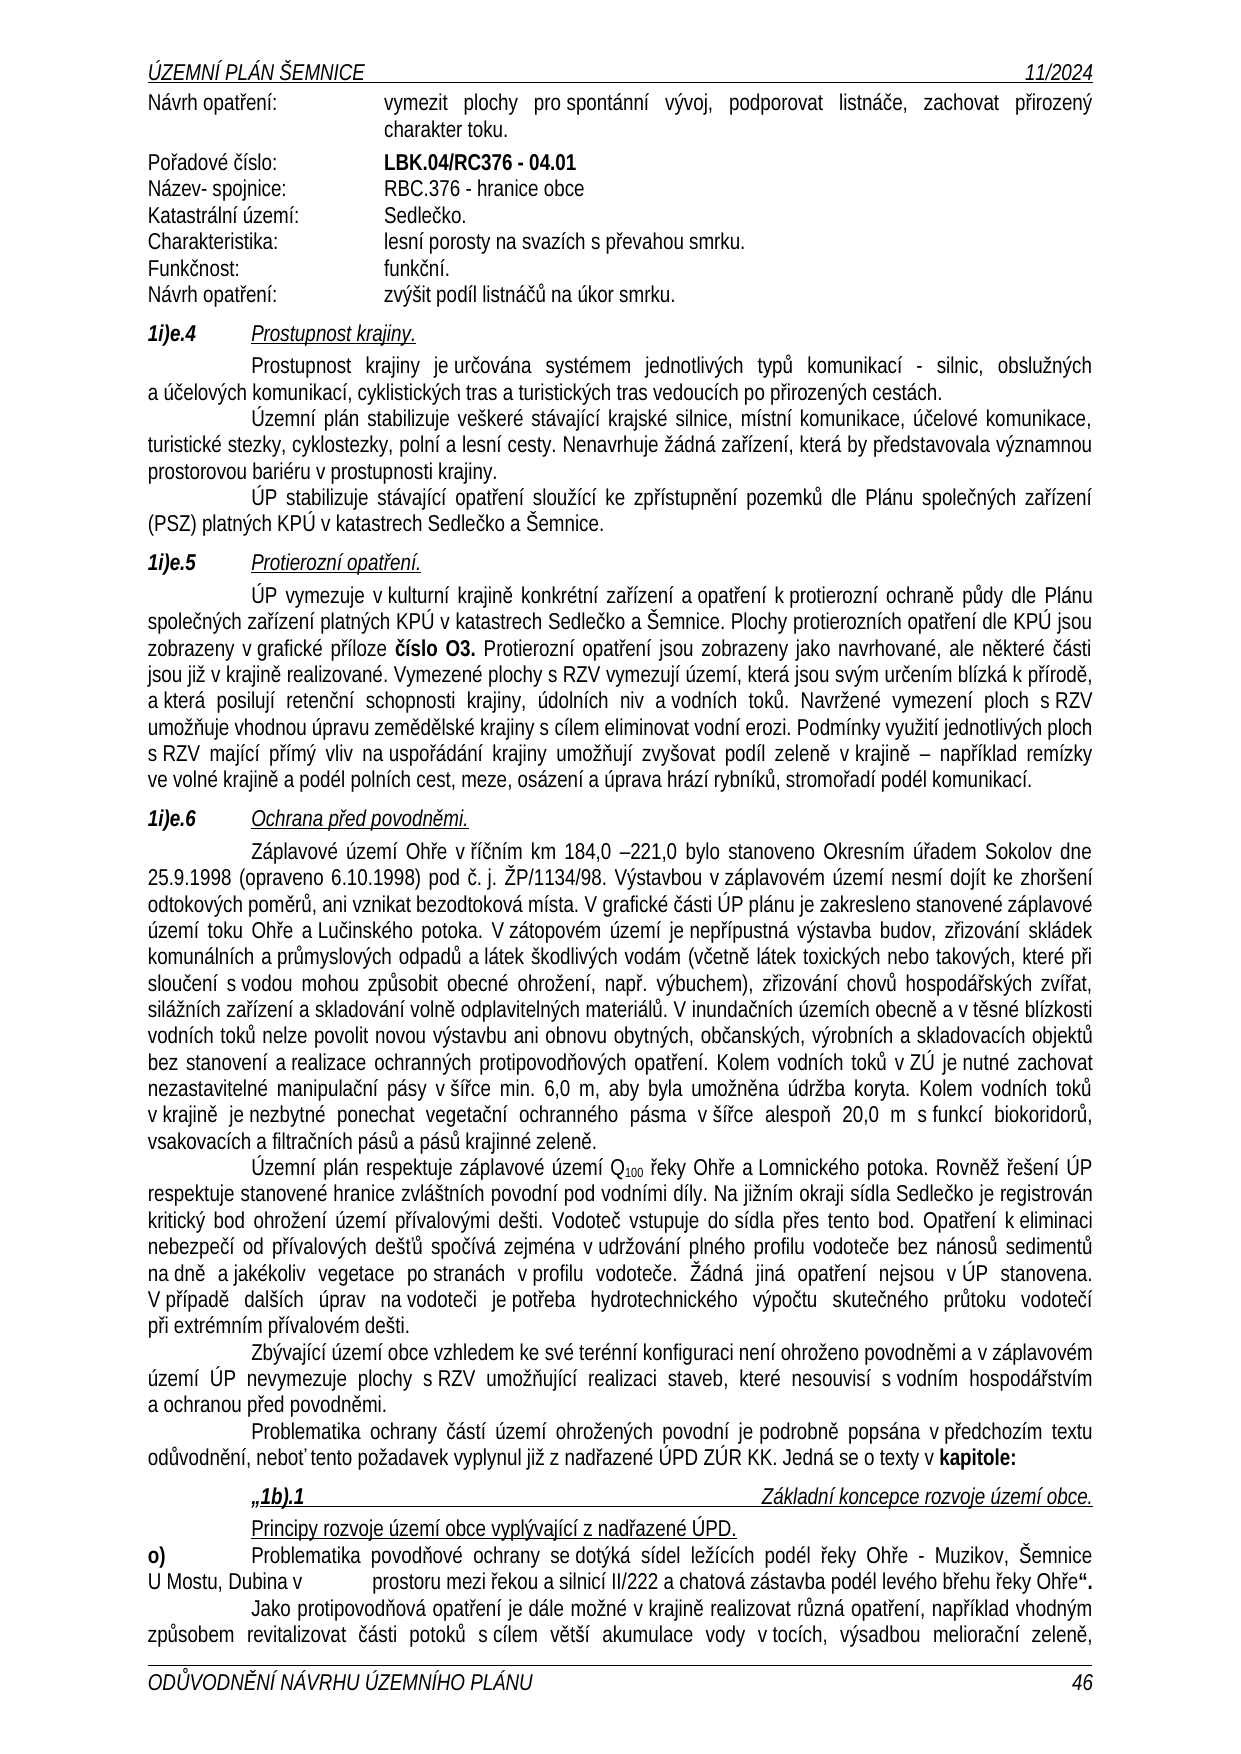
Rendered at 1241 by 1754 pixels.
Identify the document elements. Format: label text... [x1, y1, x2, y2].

text o) Problematika povodňové ochrany se dotýká sídel ležících podél řeky Ohře - Muzikov, Šemnice U Mostu, Dubina v prostoru mezi řekou a silnicí II/222 a chatová zástavba podél levého břehu řeky Ohře“. [148, 1542, 1092, 1594]
text Návrh opatření: zvýšit podíl listnáčů na úkor smrku. [148, 281, 1092, 307]
text 1i)e.5 Protierozní opatření. [148, 549, 1092, 576]
text ÚP vymezuje v kulturní krajině konkrétní zařízení a opatření k protierozní ochraně půdy dle Plánu společných zařízení platných KPÚ v katastrech Sedlečko a Šemnice. Plochy protierozních opatření dle KPÚ jsou zobrazeny v grafické příloze číslo O3. Protierozní opatření jsou zobrazeny jako navrhované, ale některé části jsou již v krajině realizované. Vymezené plochy s RZV vymezují území, která jsou svým určením blízká k přírodě, a která posilují retenční schopnosti krajiny, údolních niv a vodních toků. Navržené vymezení ploch s RZV umožňuje vhodnou úpravu zemědělské krajiny s cílem eliminovat vodní erozi. Podmínky využití jednotlivých ploch s RZV mající přímý vliv na uspořádání krajiny umožňují zvyšovat podíl zeleně v krajině – například remízky ve volné krajině a podél polních cest, meze, osázení a úprava hrází rybníků, stromořadí podél komunikací. [148, 582, 1092, 793]
text Záplavové území Ohře v říčním km 184,0 –221,0 bylo stanoveno Okresním úřadem Sokolov dne 25.9.1998 (opraveno 6.10.1998) pod č. j. ŽP/1134/98. Výstavbou v záplavovém území nesmí dojít ke zhoršení odtokových poměrů, ani vznikat bezodtoková místa. V grafické části ÚP plánu je zakresleno stanovené záplavové území toku Ohře a Lučinského potoka. V zátopovém území je nepřípustná výstavba budov, zřizování skládek komunálních a průmyslových odpadů a látek škodlivých vodám (včetně látek toxických nebo takových, které při sloučení s vodou mohou způsobit obecné ohrožení, např. výbuchem), zřizování chovů hospodářských zvířat, silážních zařízení a skladování volně odplavitelných materiálů. V inundačních územích obecně a v těsné blízkosti vodních toků nelze povolit novou výstavbu ani obnovu obytných, občanských, výrobních a skladovacích objektů bez stanovení a realizace ochranných protipovodňových opatření. Kolem vodních toků v ZÚ je nutné zachovat nezastavitelné manipulační pásy v šířce min. 6,0 m, aby byla umožněna údržba koryta. Kolem vodních toků v krajině je nezbytné ponechat vegetační ochranného pásma v šířce alespoň 20,0 m s funkcí biokoridorů, vsakovacích a filtračních pásů a pásů krajinné zeleně. [148, 838, 1092, 1154]
text 1i)e.6 Ochrana před povodněmi. [148, 805, 1092, 832]
text Název- spojnice: RBC.376 - hranice obce [148, 175, 1092, 202]
text Katastrální území: Sedlečko. [148, 202, 1092, 228]
text Územní plán stabilizuje veškeré stávající krajské silnice, místní komunikace, účelové komunikace, turistické stezky, cyklostezky, polní a lesní cesty. Nenavrhuje žádná zařízení, která by představovala významnou prostorovou bariéru v prostupnosti krajiny. [148, 405, 1092, 484]
text Problematika ochrany částí území ohrožených povodní je podrobně popsána v předchozím textu odůvodnění, neboť tento požadavek vyplynul již z nadřazené ÚPD ZÚR KK. Jedná se o texty v kapitole: [148, 1418, 1092, 1470]
text ÚP stabilizuje stávající opatření sloužící ke zpřístupnění pozemků dle Plánu společných zařízení (PSZ) platných KPÚ v katastrech Sedlečko a Šemnice. [148, 484, 1092, 537]
text Návrh opatření: vymezit plochy pro spontánní vývoj, podporovat listnáče, zachovat přirozený charakter toku. [148, 89, 1092, 142]
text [148, 1594, 1092, 1647]
text Územní plán respektuje záplavové území Q100 řeky Ohře a Lomnického potoka. Rovněž řešení ÚP respektuje stanovené hranice zvláštních povodní pod vodními díly. Na jižním okraji sídla Sedlečko je registrován kritický bod ohrožení území přívalovými dešti. Vodoteč vstupuje do sídla přes tento bod. Opatření k eliminaci nebezpečí od přívalových dešťů spočívá zejména v udržování plného profilu vodoteče bez nánosů sedimentů na dně a jakékoliv vegetace po stranách v profilu vodoteče. Žádná jiná opatření nejsou v ÚP stanovena. V případě dalších úprav na vodoteči je potřeba hydrotechnického výpočtu skutečného průtoku vodotečí při extrémním přívalovém dešti. [148, 1154, 1092, 1338]
text 1i)e.4 Prostupnost krajiny. [148, 320, 1092, 346]
text Prostupnost krajiny je určována systémem jednotlivých typů komunikací - silnic, obslužných a účelových komunikací, cyklistických tras a turistických tras vedoucích po přirozených cestách. [148, 352, 1092, 405]
text Zbývající území obce vzhledem ke své terénní konfiguraci není ohroženo povodněmi a v záplavovém území ÚP nevymezuje plochy s RZV umožňující realizaci staveb, které nesouvisí s vodním hospodářstvím a ochranou před povodněmi. [148, 1338, 1092, 1418]
text „1b).1 Základní koncepce rozvoje území obce. [148, 1483, 1092, 1509]
text Funkčnost: funkční. [148, 254, 1092, 281]
text Principy rozvoje území obce vyplývající z nadřazené ÚPD. [148, 1515, 1092, 1542]
text Pořadové číslo: LBK.04/RC376 - 04.01 [148, 149, 1092, 175]
text Charakteristika: lesní porosty na svazích s převahou smrku. [148, 228, 1092, 254]
